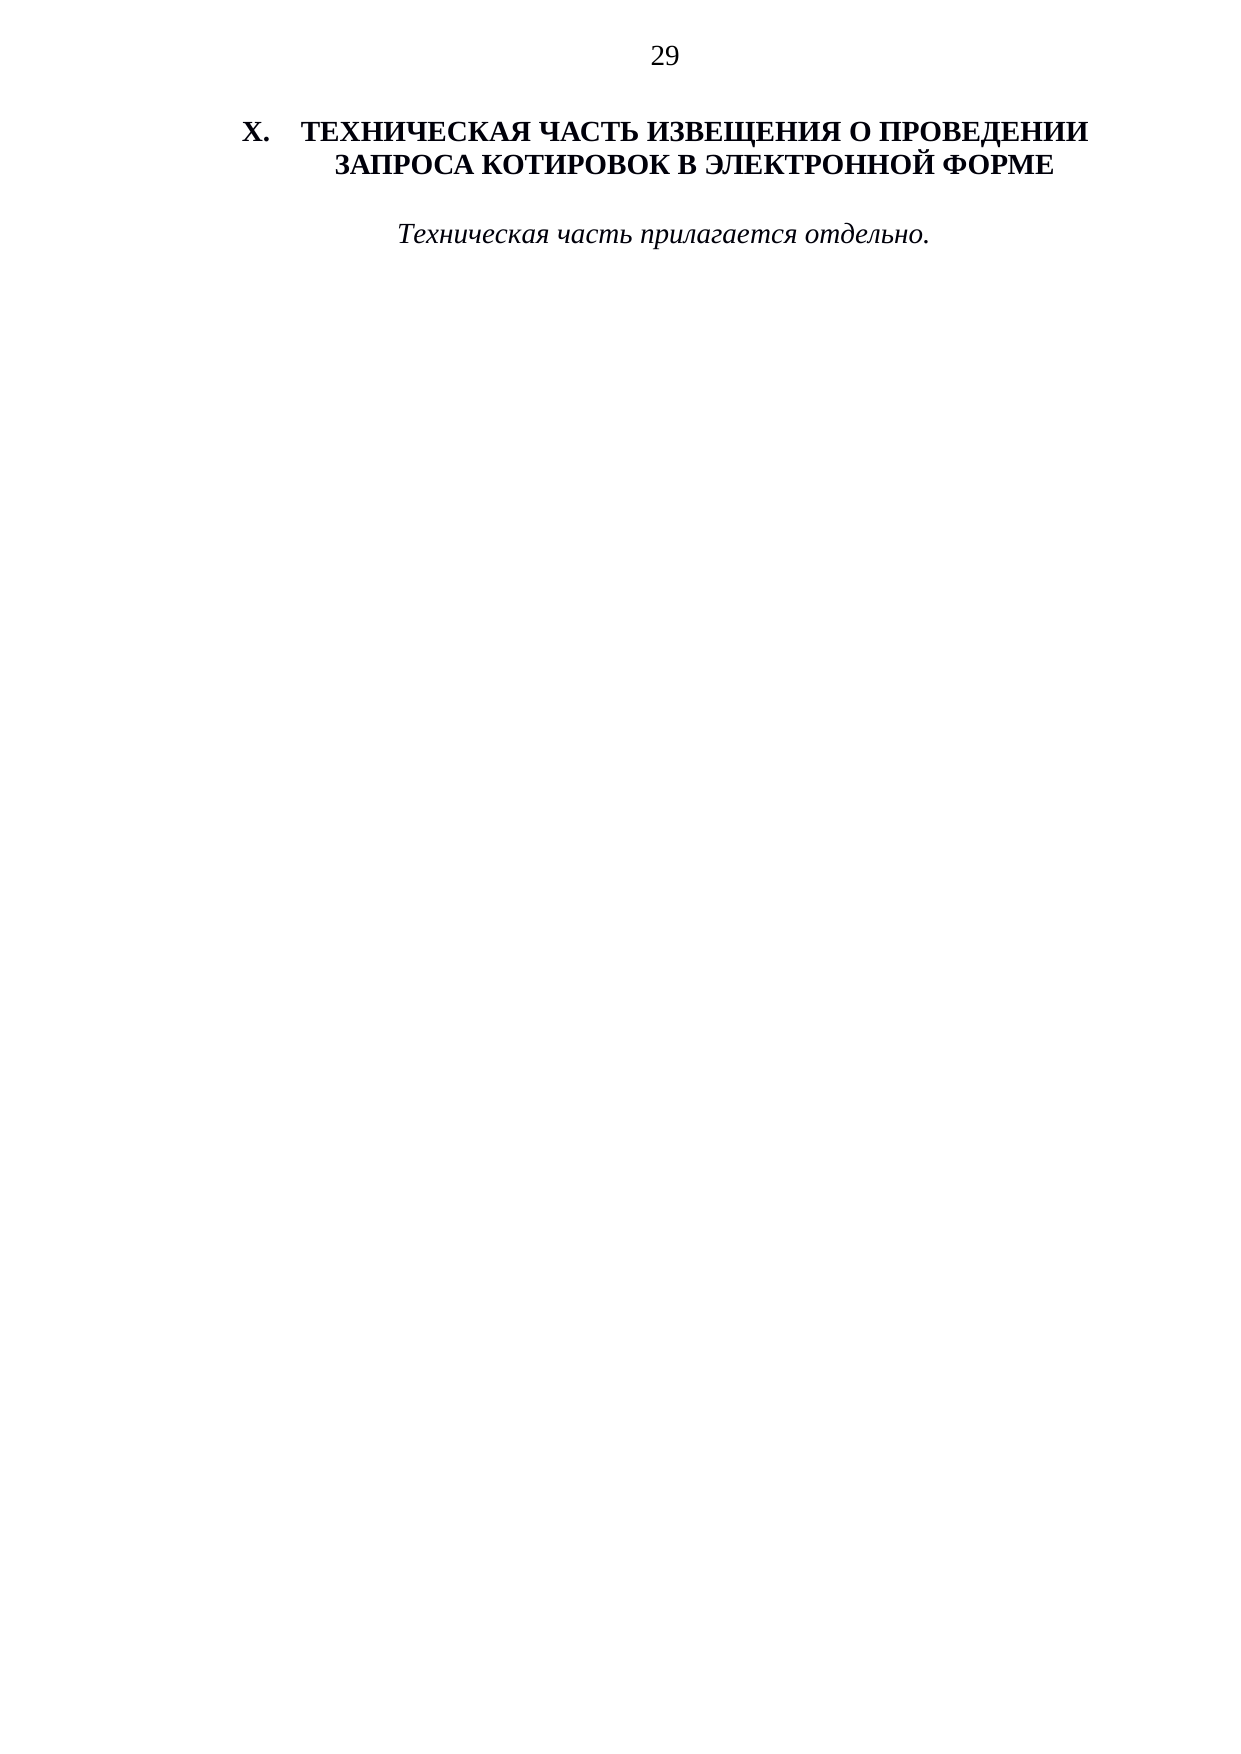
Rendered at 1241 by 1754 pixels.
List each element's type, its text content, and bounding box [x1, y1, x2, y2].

subtitle X. ТЕХНИЧЕСКАЯ ЧАСТЬ ИЗВЕЩЕНИЯ О ПРОВЕДЕНИИ ЗАПРОСА КОТИРОВОК В ЭЛЕКТРОННОЙ ФОРМЕ [177, 114, 1153, 181]
text Техническая часть прилагается отдельно. [177, 216, 1153, 249]
